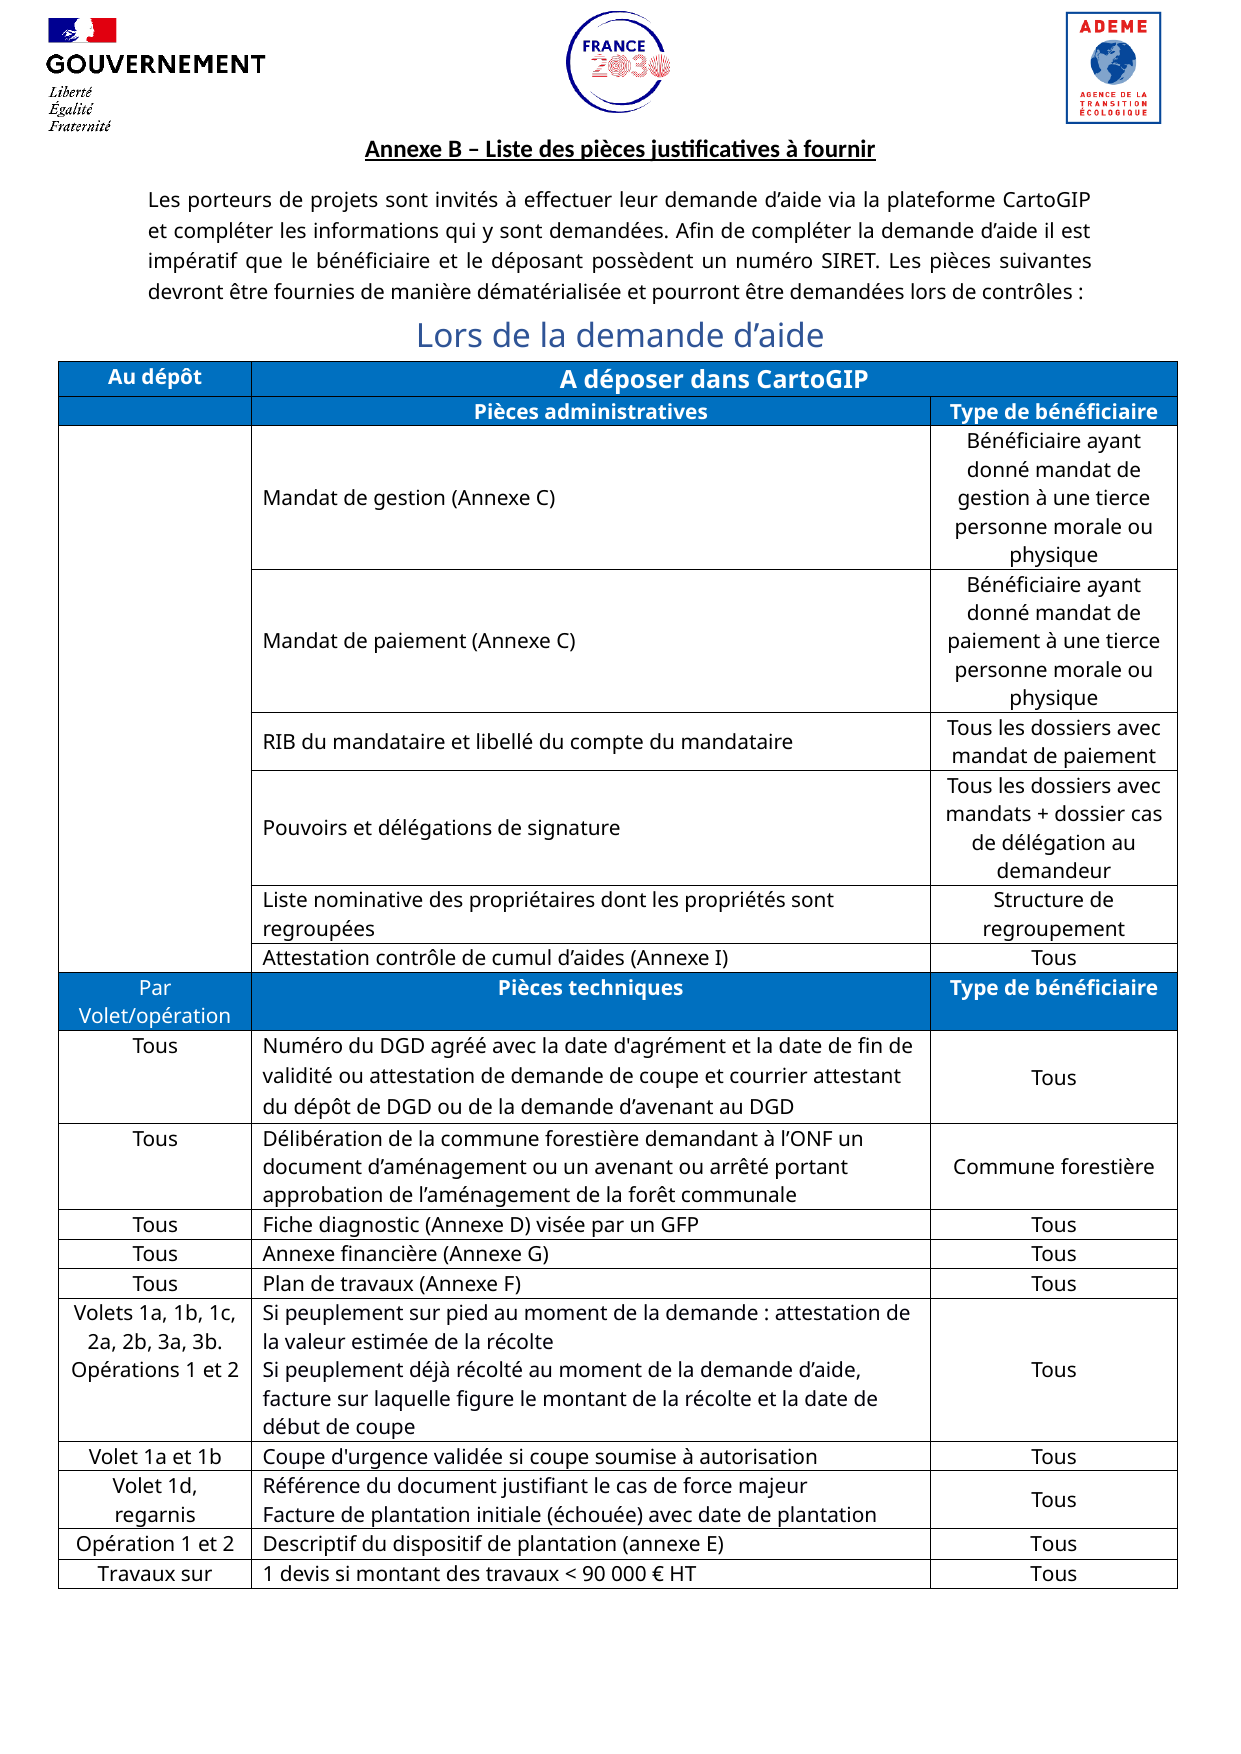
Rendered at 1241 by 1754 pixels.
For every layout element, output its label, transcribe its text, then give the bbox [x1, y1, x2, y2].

table_cell Tous [59, 1124, 251, 1209]
picture [1062, 8, 1164, 127]
table_cell Tous [931, 944, 1177, 972]
table_cell [59, 426, 251, 972]
table_cell Tous [931, 1529, 1177, 1558]
table_cell Bénéficiaire ayant donné mandat de gestion à une tierce personne morale ou physique [931, 426, 1177, 569]
table_cell Si peuplement sur pied au moment de la demande : attestation de la valeur estimée de la récolte Si peuplement déjà récolté au moment de la demande d’aide, facture sur laquelle figure le montant de la récolte et la date de début de coupe [416, 1299, 930, 1441]
table_cell Mandat de paiement (Annexe C) [252, 570, 930, 712]
table_cell Mandat de gestion (Annexe C) [252, 426, 930, 569]
table_header A déposer dans CartoGIP [252, 362, 1177, 396]
text Annexe B – Liste des pièces justificatives à fournir [148, 133, 1093, 163]
table_cell Tous [931, 1299, 1177, 1441]
picture [566, 11, 670, 113]
table_cell Bénéficiaire ayant donné mandat de paiement à une tierce personne morale ou physique [931, 570, 1177, 712]
table_cell Volet 1d, regarnis [59, 1471, 251, 1528]
table_cell Par Volet/opération [59, 973, 251, 1030]
table_cell Tous les dossiers avec mandat de paiement [931, 713, 1177, 770]
table_cell Tous [59, 1031, 251, 1123]
table_cell Numéro du DGD agréé avec la date d'agrément et la date de fin de validité ou attestation de demande de coupe et courrier attestant du dépôt de DGD ou de la demande d’avenant au DGD [252, 1031, 930, 1123]
table_cell Tous [59, 1210, 251, 1238]
table_cell Fiche diagnostic (Annexe D) visée par un GFP [252, 1210, 930, 1238]
table_cell Tous [931, 1471, 1177, 1528]
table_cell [252, 1560, 930, 1588]
table_cell Opération 1 et 2 [59, 1529, 251, 1558]
table_cell Structure de regroupement [931, 886, 1177, 942]
table_cell Annexe financière (Annexe G) [252, 1240, 930, 1268]
table_cell Pièces techniques [252, 973, 930, 1030]
table_cell Attestation contrôle de cumul d’aides (Annexe I) [252, 944, 930, 972]
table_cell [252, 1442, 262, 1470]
table_cell Volets 1a, 1b, 1c, 2a, 2b, 3a, 3b. Opérations 1 et 2 [59, 1299, 251, 1441]
table_cell Commune forestière [931, 1124, 1177, 1209]
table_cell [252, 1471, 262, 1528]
table_cell Tous [931, 1560, 1177, 1588]
picture [46, 17, 266, 132]
table_cell RIB du mandataire et libellé du compte du mandataire [252, 713, 930, 770]
table_cell Type de bénéficiaire [931, 397, 1177, 425]
table_cell Type de bénéficiaire [931, 973, 1177, 1030]
table_cell Tous [931, 1031, 1177, 1123]
table_cell Tous [931, 1210, 1177, 1238]
subtitle Lors de la demande d’aide [148, 312, 1093, 357]
table_cell Tous [931, 1442, 1177, 1470]
table_cell Tous les dossiers avec mandats + dossier cas de délégation au demandeur [931, 771, 1177, 884]
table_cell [59, 1560, 251, 1588]
table_cell Volet 1a et 1b [59, 1442, 251, 1470]
table_cell Liste nominative des propriétaires dont les propriétés sont regroupées [252, 886, 930, 942]
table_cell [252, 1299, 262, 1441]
table_cell Pouvoirs et délégations de signature [252, 771, 930, 884]
table_cell Descriptif du dispositif de plantation (annexe E) [252, 1529, 930, 1558]
table_header Au dépôt [59, 362, 251, 396]
table_cell [59, 397, 251, 425]
table_cell Tous [59, 1269, 251, 1297]
table_cell Délibération de la commune forestière demandant à l’ONF un document d’aménagement ou un avenant ou arrêté portant approbation de l’aménagement de la forêt communale [252, 1124, 930, 1209]
table_cell Pièces administratives [252, 397, 930, 425]
table_cell Coupe d'urgence validée si coupe soumise à autorisation [503, 1442, 930, 1470]
table_cell Plan de travaux (Annexe F) [252, 1269, 930, 1297]
table_cell Tous [931, 1269, 1177, 1297]
subtitle Les porteurs de projets sont invités à effectuer leur demande d’aide via la plateforme CartoGIP et compléter les informations qui y sont demandées. Afin de compléter la demande d’aide il est impératif que le bénéficiaire et le déposant possèdent un numéro SIRET. Les pièces suivantes devront être fournies de manière dématérialisée et pourront être demandées lors de contrôles : [148, 185, 1093, 306]
table_cell Tous [931, 1240, 1177, 1268]
table_cell Tous [59, 1240, 251, 1268]
